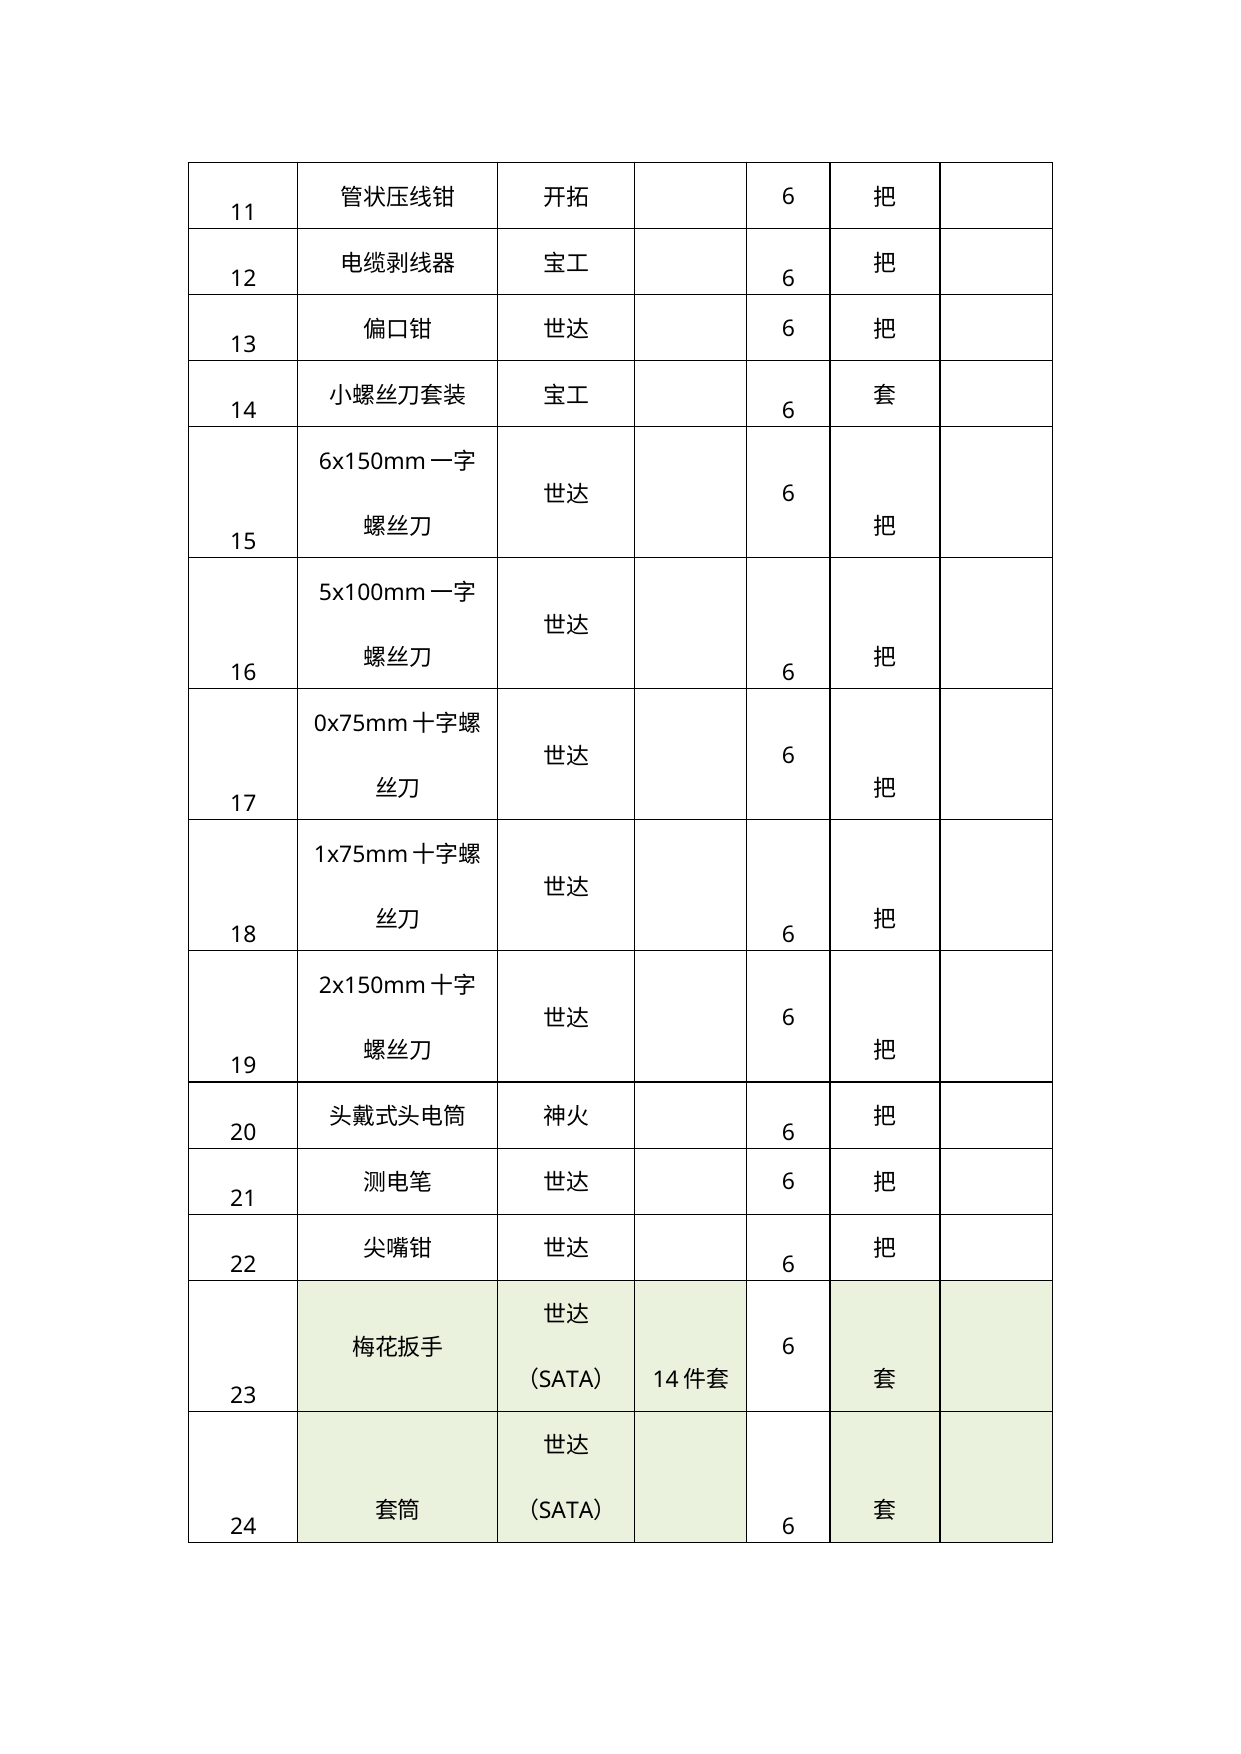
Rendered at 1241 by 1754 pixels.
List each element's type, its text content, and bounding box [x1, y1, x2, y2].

table_cell 把 [831, 427, 939, 557]
table_cell 22 [189, 1215, 297, 1279]
table_cell 24 [189, 1412, 297, 1542]
table_cell [635, 689, 746, 819]
table_cell 6 [747, 361, 829, 426]
table_cell 13 [189, 295, 297, 360]
table_cell 6 [747, 1412, 829, 1542]
table_cell 2x150mm十字螺丝刀 [298, 951, 497, 1081]
table_cell [635, 1149, 746, 1213]
table_cell 15 [189, 427, 297, 557]
table_cell 6 [747, 820, 829, 950]
table_cell 18 [189, 820, 297, 950]
table_cell 测电笔 [298, 1149, 497, 1213]
table_cell 把 [831, 558, 939, 688]
table_cell [635, 427, 746, 557]
table_cell 把 [831, 295, 939, 360]
table_cell 世达（SATA） [498, 1281, 634, 1411]
table_cell 6 [747, 229, 829, 294]
table_cell 12 [189, 229, 297, 294]
table_cell 世达 [498, 427, 634, 557]
table_cell 6 [747, 951, 829, 1081]
table_cell 把 [831, 229, 939, 294]
table_cell 偏口钳 [298, 295, 497, 360]
table_cell 14件套 [635, 1281, 746, 1411]
table_cell [635, 951, 746, 1081]
table_cell [941, 427, 1052, 557]
table_cell 开拓 [498, 163, 634, 228]
table_cell [635, 558, 746, 688]
table_cell 把 [831, 689, 939, 819]
table_cell 把 [831, 163, 939, 228]
table_cell 套 [831, 1281, 939, 1411]
table_cell 世达（SATA） [498, 1412, 634, 1542]
table_cell 6 [747, 1083, 829, 1147]
table_cell [941, 558, 1052, 688]
table_cell [941, 1083, 1052, 1147]
table_cell [941, 229, 1052, 294]
table_cell 世达 [498, 558, 634, 688]
table_cell [635, 1215, 746, 1279]
table_cell 世达 [498, 1215, 634, 1279]
table_cell 世达 [498, 689, 634, 819]
table_cell 6 [747, 689, 829, 819]
table_cell [941, 1149, 1052, 1213]
table_cell 6 [747, 163, 829, 228]
table_cell 5x100mm一字螺丝刀 [298, 558, 497, 688]
table_cell 神火 [498, 1083, 634, 1147]
table_cell 套 [831, 1412, 939, 1542]
table_cell 6 [747, 427, 829, 557]
table_cell 11 [189, 163, 297, 228]
table_cell 梅花扳手 [298, 1281, 497, 1411]
table_cell [941, 361, 1052, 426]
table_cell 小螺丝刀套装 [298, 361, 497, 426]
table_cell 把 [831, 1149, 939, 1213]
table_cell 17 [189, 689, 297, 819]
table_cell 6 [747, 1149, 829, 1213]
table_cell 6x150mm一字螺丝刀 [298, 427, 497, 557]
table_cell 把 [831, 951, 939, 1081]
table_cell 6 [747, 1281, 829, 1411]
table_cell 套 [831, 361, 939, 426]
table_cell 6 [747, 558, 829, 688]
table_cell [941, 689, 1052, 819]
table_cell [941, 163, 1052, 228]
table_cell 世达 [498, 1149, 634, 1213]
table_cell 把 [831, 1083, 939, 1147]
table_cell 头戴式头电筒 [298, 1083, 497, 1147]
table_cell 19 [189, 951, 297, 1081]
table_cell 宝工 [498, 229, 634, 294]
table_cell [941, 295, 1052, 360]
table_cell 23 [189, 1281, 297, 1411]
table_cell [635, 1083, 746, 1147]
table_cell 电缆剥线器 [298, 229, 497, 294]
table_cell [941, 1215, 1052, 1279]
table_cell 把 [831, 820, 939, 950]
table_cell 宝工 [498, 361, 634, 426]
table_cell 6 [747, 1215, 829, 1279]
table_cell [941, 1412, 1052, 1542]
table_cell 20 [189, 1083, 297, 1147]
table_cell 世达 [498, 820, 634, 950]
table_cell 尖嘴钳 [298, 1215, 497, 1279]
table_cell [635, 820, 746, 950]
table_cell [635, 361, 746, 426]
table_cell 管状压线钳 [298, 163, 497, 228]
table_cell [635, 1412, 746, 1542]
table_cell 世达 [498, 295, 634, 360]
table_cell [635, 163, 746, 228]
table_cell 14 [189, 361, 297, 426]
table_cell 世达 [498, 951, 634, 1081]
table_cell 把 [831, 1215, 939, 1279]
table_cell [635, 295, 746, 360]
table_cell [941, 820, 1052, 950]
table_cell 21 [189, 1149, 297, 1213]
table_cell 16 [189, 558, 297, 688]
table_cell 1x75mm十字螺丝刀 [298, 820, 497, 950]
table_cell [941, 1281, 1052, 1411]
table_cell 套筒 [298, 1412, 497, 1542]
table_cell 6 [747, 295, 829, 360]
table_cell [635, 229, 746, 294]
table_cell 0x75mm十字螺丝刀 [298, 689, 497, 819]
table_cell [941, 951, 1052, 1081]
